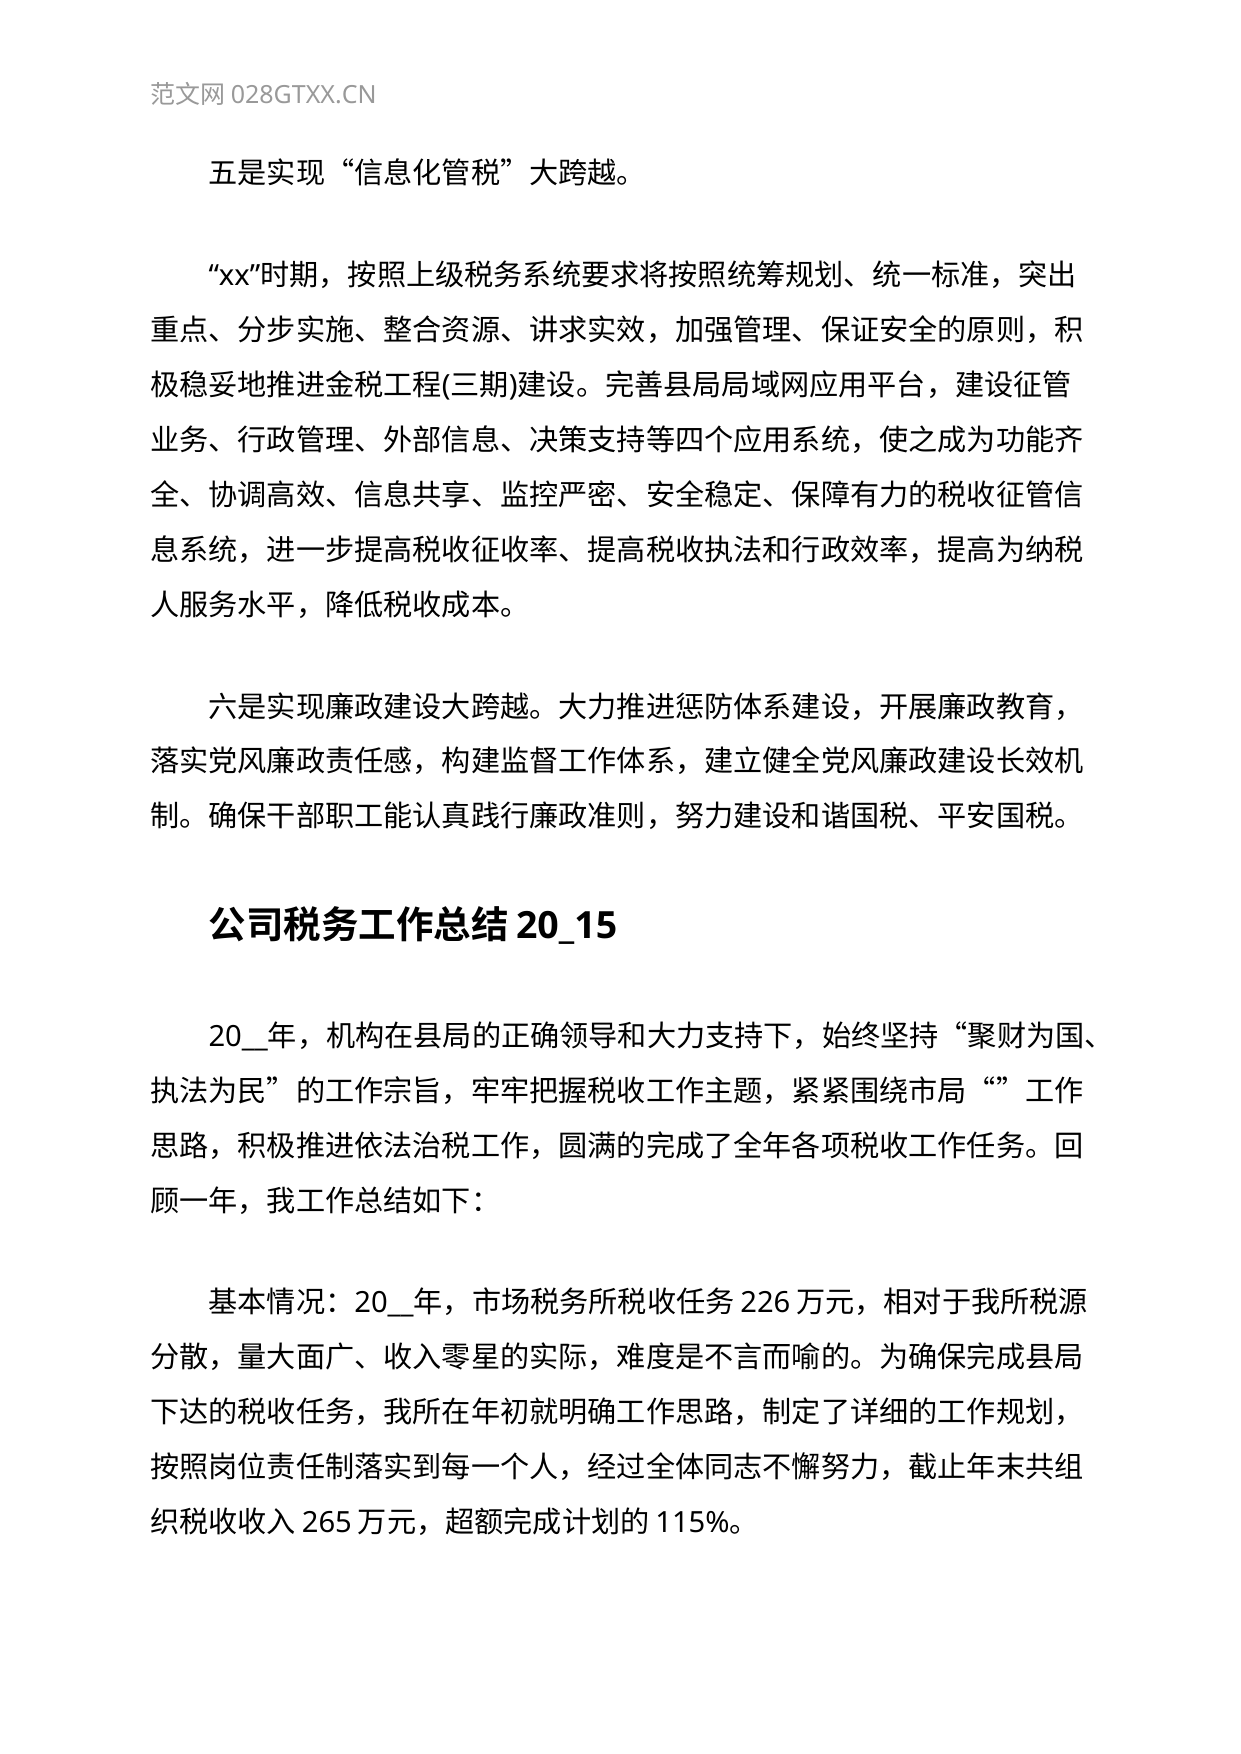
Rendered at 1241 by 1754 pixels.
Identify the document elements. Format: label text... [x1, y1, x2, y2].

text 20__年，机构在县局的正确领导和大力支持下，始终坚持“聚财为国、执法为民”的工作宗旨，牢牢把握税收工作主题，紧紧围绕市局“”工作思路，积极推进依法治税工作，圆满的完成了全年各项税收工作任务。回顾一年，我工作总结如下： [150, 1012, 1090, 1219]
text 六是实现廉政建设大跨越。大力推进惩防体系建设，开展廉政教育，落实党风廉政责任感，构建监督工作体系，建立健全党风廉政建设长效机制。确保干部职工能认真践行廉政准则，努力建设和谐国税、平安国税。 [150, 683, 1090, 835]
text 五是实现“信息化管税”大跨越。 [150, 150, 1090, 192]
text 基本情况：20__年，市场税务所税收任务226万元，相对于我所税源分散，量大面广、收入零星的实际，难度是不言而喻的。为确保完成县局下达的税收任务，我所在年初就明确工作思路，制定了详细的工作规划，按照岗位责任制落实到每一个人，经过全体同志不懈努力，截止年末共组织税收收入265万元，超额完成计划的115%。 [150, 1279, 1090, 1541]
text 公司税务工作总结20_15 [150, 895, 1090, 949]
text “xx”时期，按照上级税务系统要求将按照统筹规划、统一标准，突出重点、分步实施、整合资源、讲求实效，加强管理、保证安全的原则，积极稳妥地推进金税工程(三期)建设。完善县局局域网应用平台，建设征管业务、行政管理、外部信息、决策支持等四个应用系统，使之成为功能齐全、协调高效、信息共享、监控严密、安全稳定、保障有力的税收征管信息系统，进一步提高税收征收率、提高税收执法和行政效率，提高为纳税人服务水平，降低税收成本。 [150, 252, 1090, 624]
